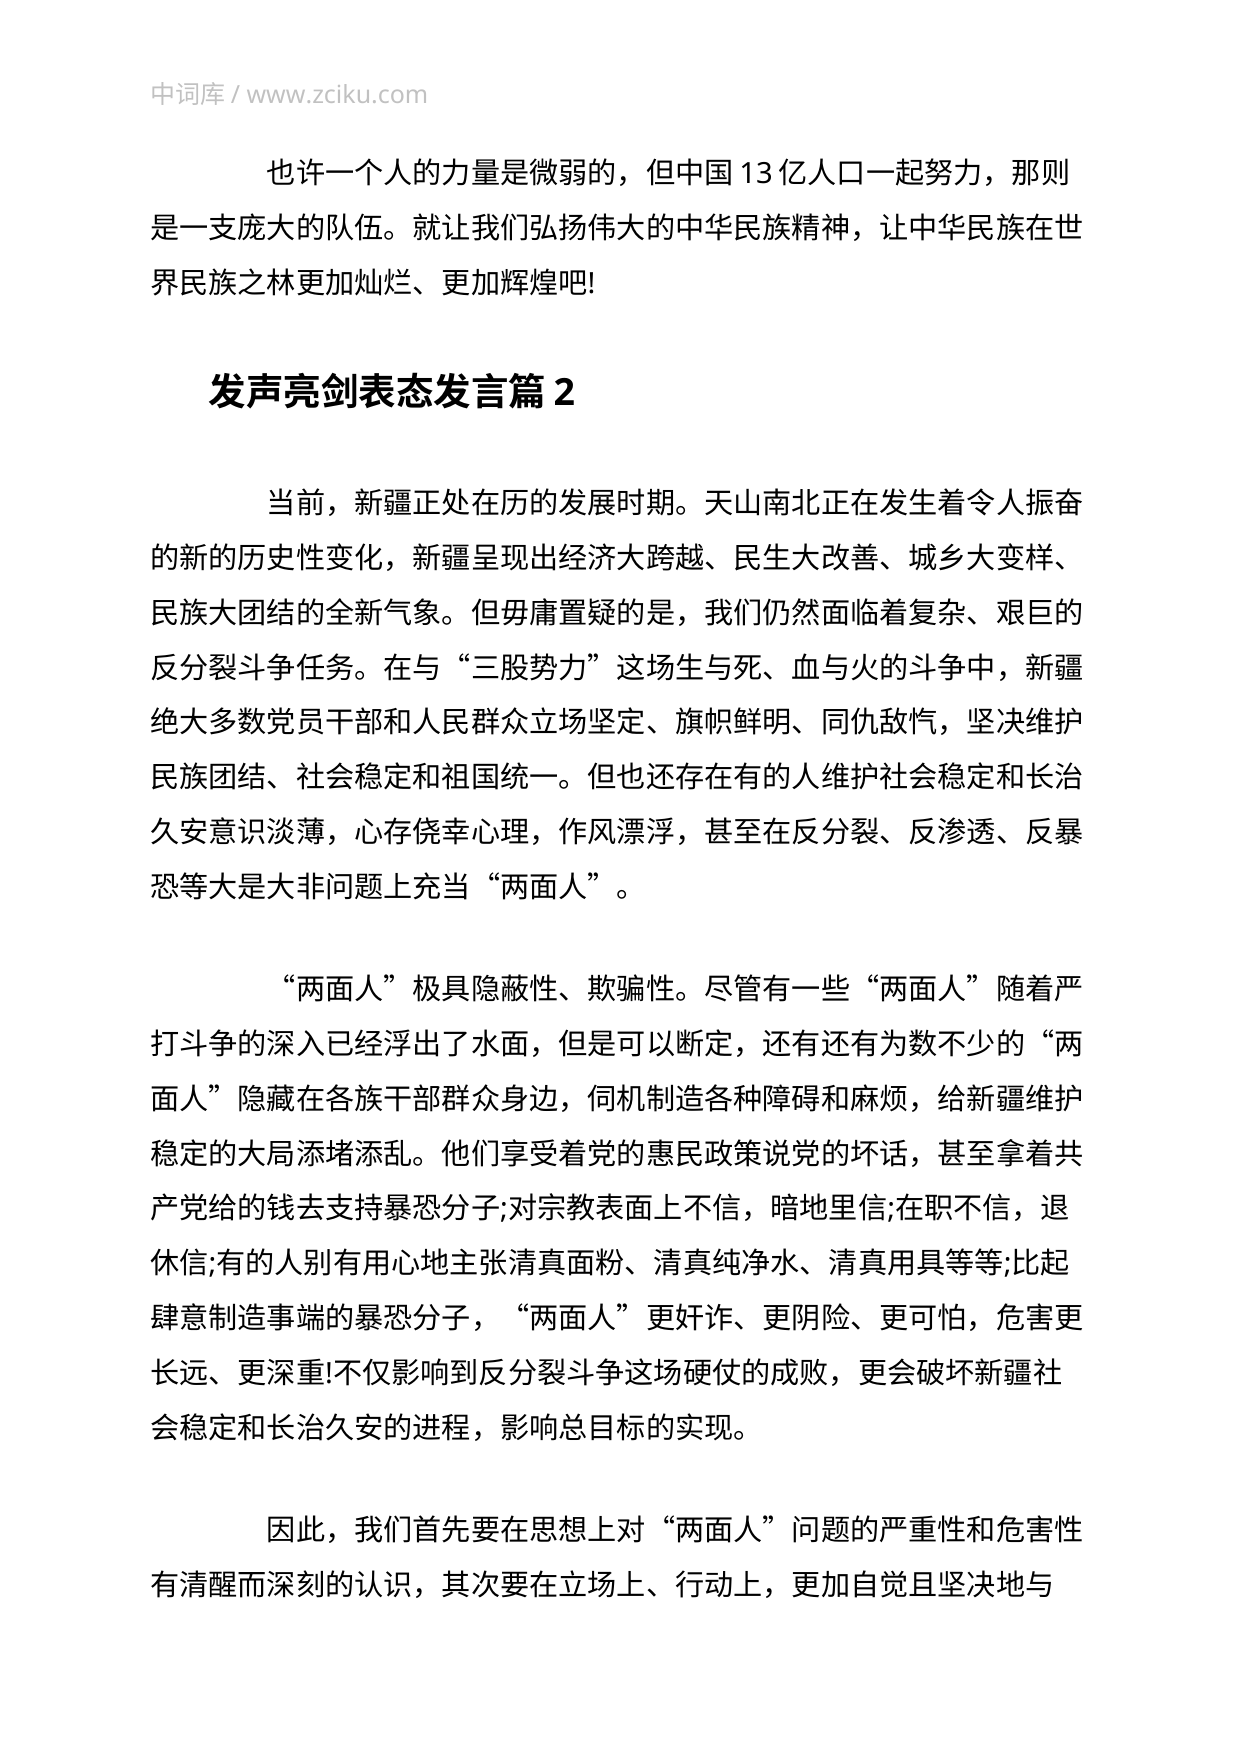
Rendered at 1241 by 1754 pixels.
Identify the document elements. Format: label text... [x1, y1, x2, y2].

text 也许一个人的力量是微弱的，但中国13亿人口一起努力，那则是一支庞大的队伍。就让我们弘扬伟大的中华民族精神，让中华民族在世界民族之林更加灿烂、更加辉煌吧! [150, 150, 1090, 302]
text 发声亮剑表态发言篇2 [150, 362, 1090, 416]
text 当前，新疆正处在历的发展时期。天山南北正在发生着令人振奋的新的历史性变化，新疆呈现出经济大跨越、民生大改善、城乡大变样、民族大团结的全新气象。但毋庸置疑的是，我们仍然面临着复杂、艰巨的反分裂斗争任务。在与“三股势力”这场生与死、血与火的斗争中，新疆绝大多数党员干部和人民群众立场坚定、旗帜鲜明、同仇敌忾，坚决维护民族团结、社会稳定和祖国统一。但也还存在有的人维护社会稳定和长治久安意识淡薄，心存侥幸心理，作风漂浮，甚至在反分裂、反渗透、反暴恐等大是大非问题上充当“两面人”。 [150, 479, 1090, 906]
text “两面人”极具隐蔽性、欺骗性。尽管有一些“两面人”随着严打斗争的深入已经浮出了水面，但是可以断定，还有还有为数不少的“两面人”隐藏在各族干部群众身边，伺机制造各种障碍和麻烦，给新疆维护稳定的大局添堵添乱。他们享受着党的惠民政策说党的坏话，甚至拿着共产党给的钱去支持暴恐分子;对宗教表面上不信，暗地里信;在职不信，退休信;有的人别有用心地主张清真面粉、清真纯净水、清真用具等等;比起肆意制造事端的暴恐分子，“两面人”更奸诈、更阴险、更可怕，危害更长远、更深重!不仅影响到反分裂斗争这场硬仗的成败，更会破坏新疆社会稳定和长治久安的进程，影响总目标的实现。 [150, 966, 1090, 1447]
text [150, 1507, 1090, 1604]
